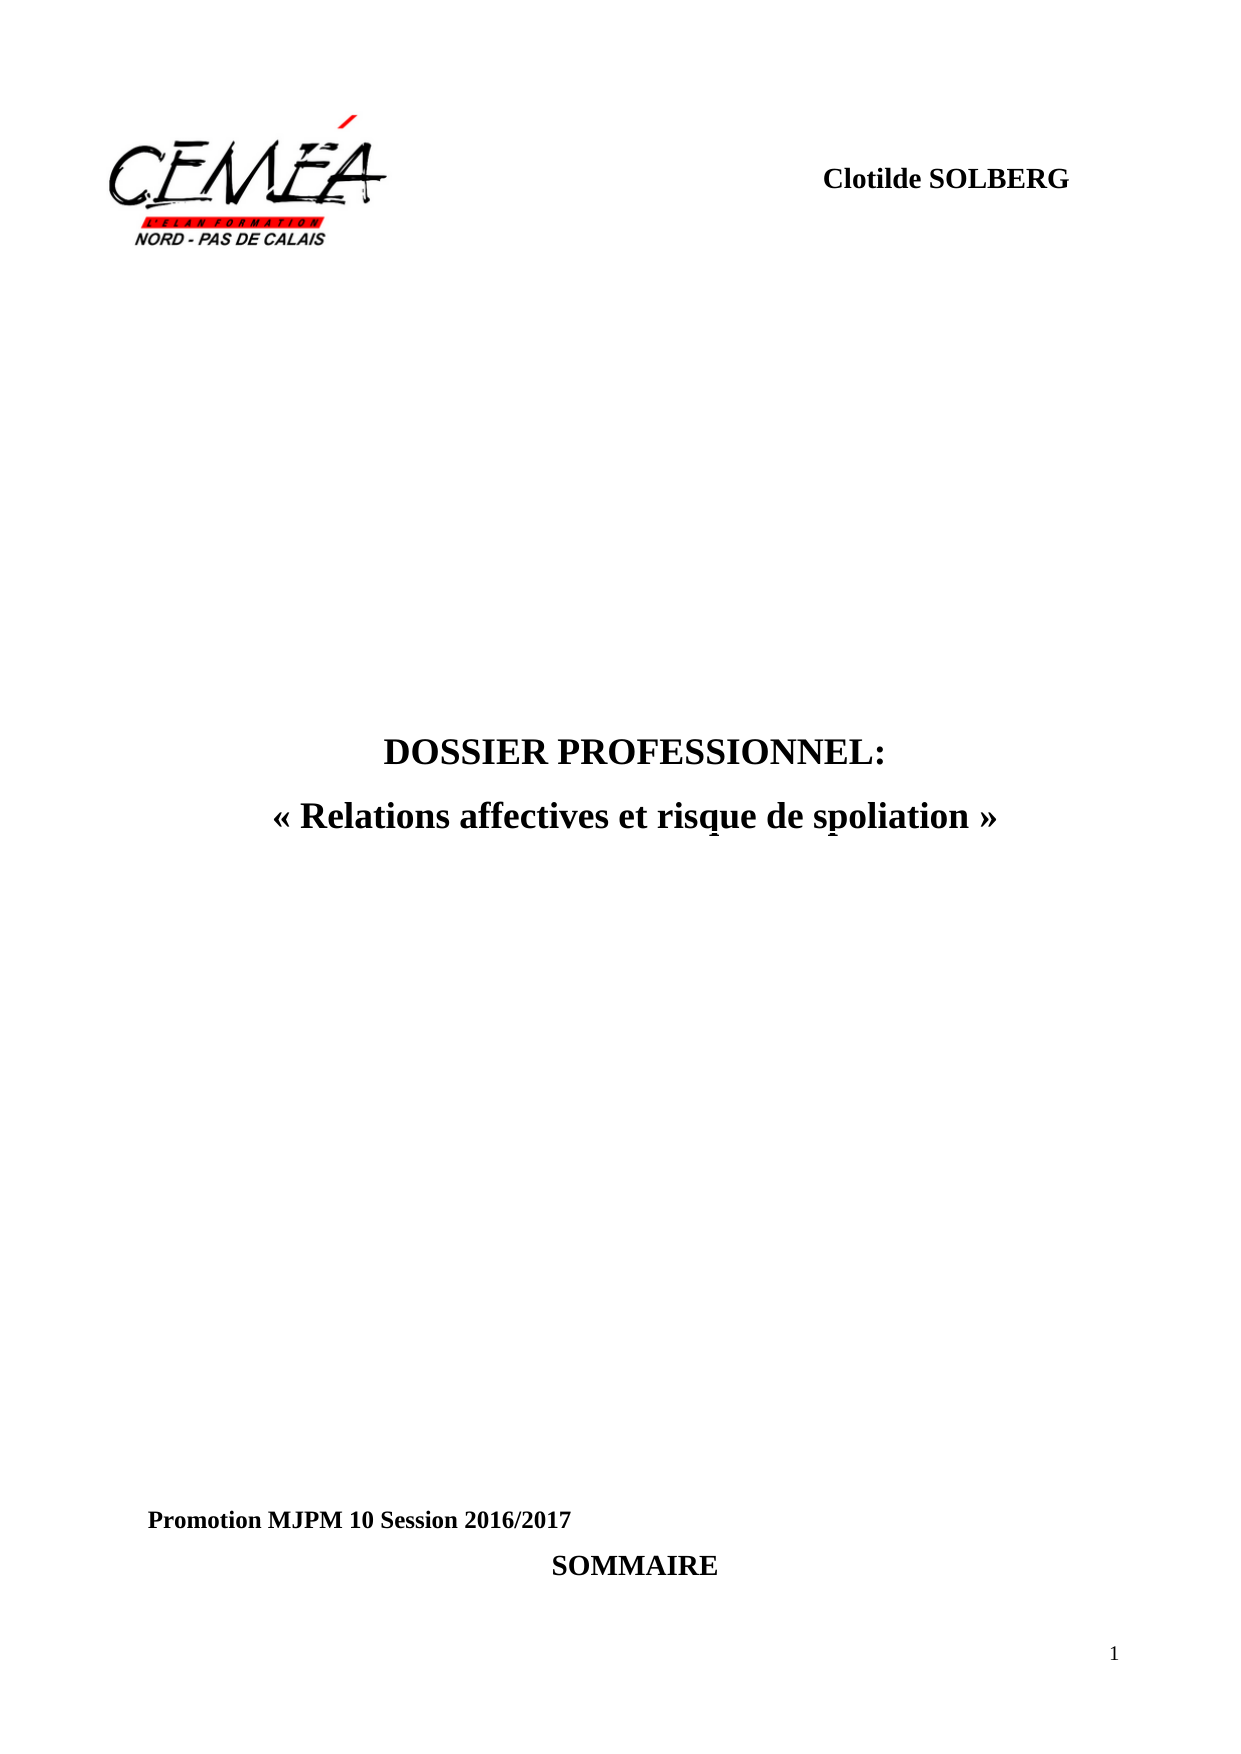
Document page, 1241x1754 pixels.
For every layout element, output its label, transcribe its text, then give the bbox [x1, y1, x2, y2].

text « Relations affectives et risque de spoliation » [148, 794, 1122, 837]
text Clotilde SOLBERG [397, 161, 1122, 195]
text DOSSIER PROFESSIONNEL: [148, 729, 1122, 772]
picture [98, 103, 397, 254]
text Promotion MJPM 10 Session 2016/2017 [148, 1505, 1122, 1534]
text SOMMAIRE [148, 1548, 1122, 1582]
